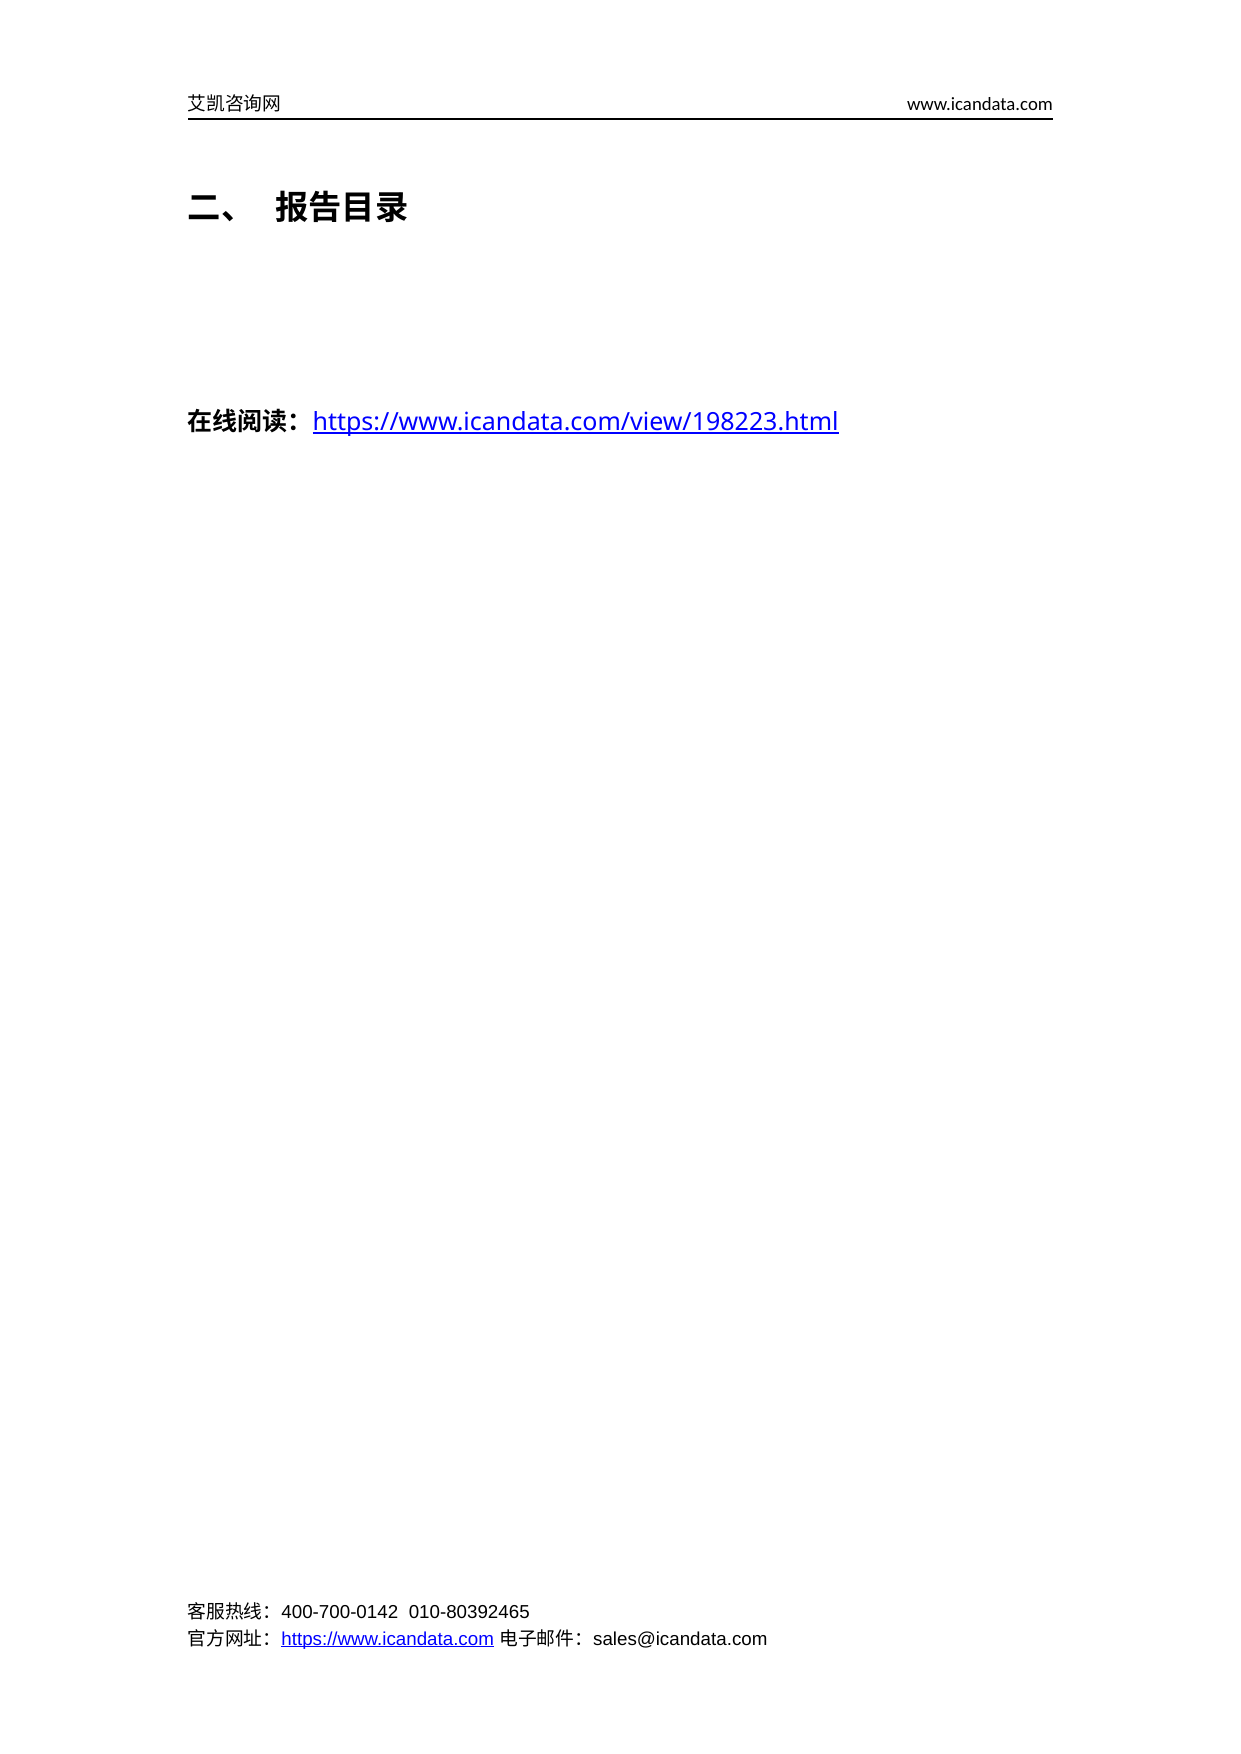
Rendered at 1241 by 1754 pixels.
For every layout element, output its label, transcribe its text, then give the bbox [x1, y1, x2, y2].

text 在线阅读：https://www.icandata.com/view/198223.html [187, 387, 1053, 452]
subtitle 报告目录 [187, 172, 1053, 237]
